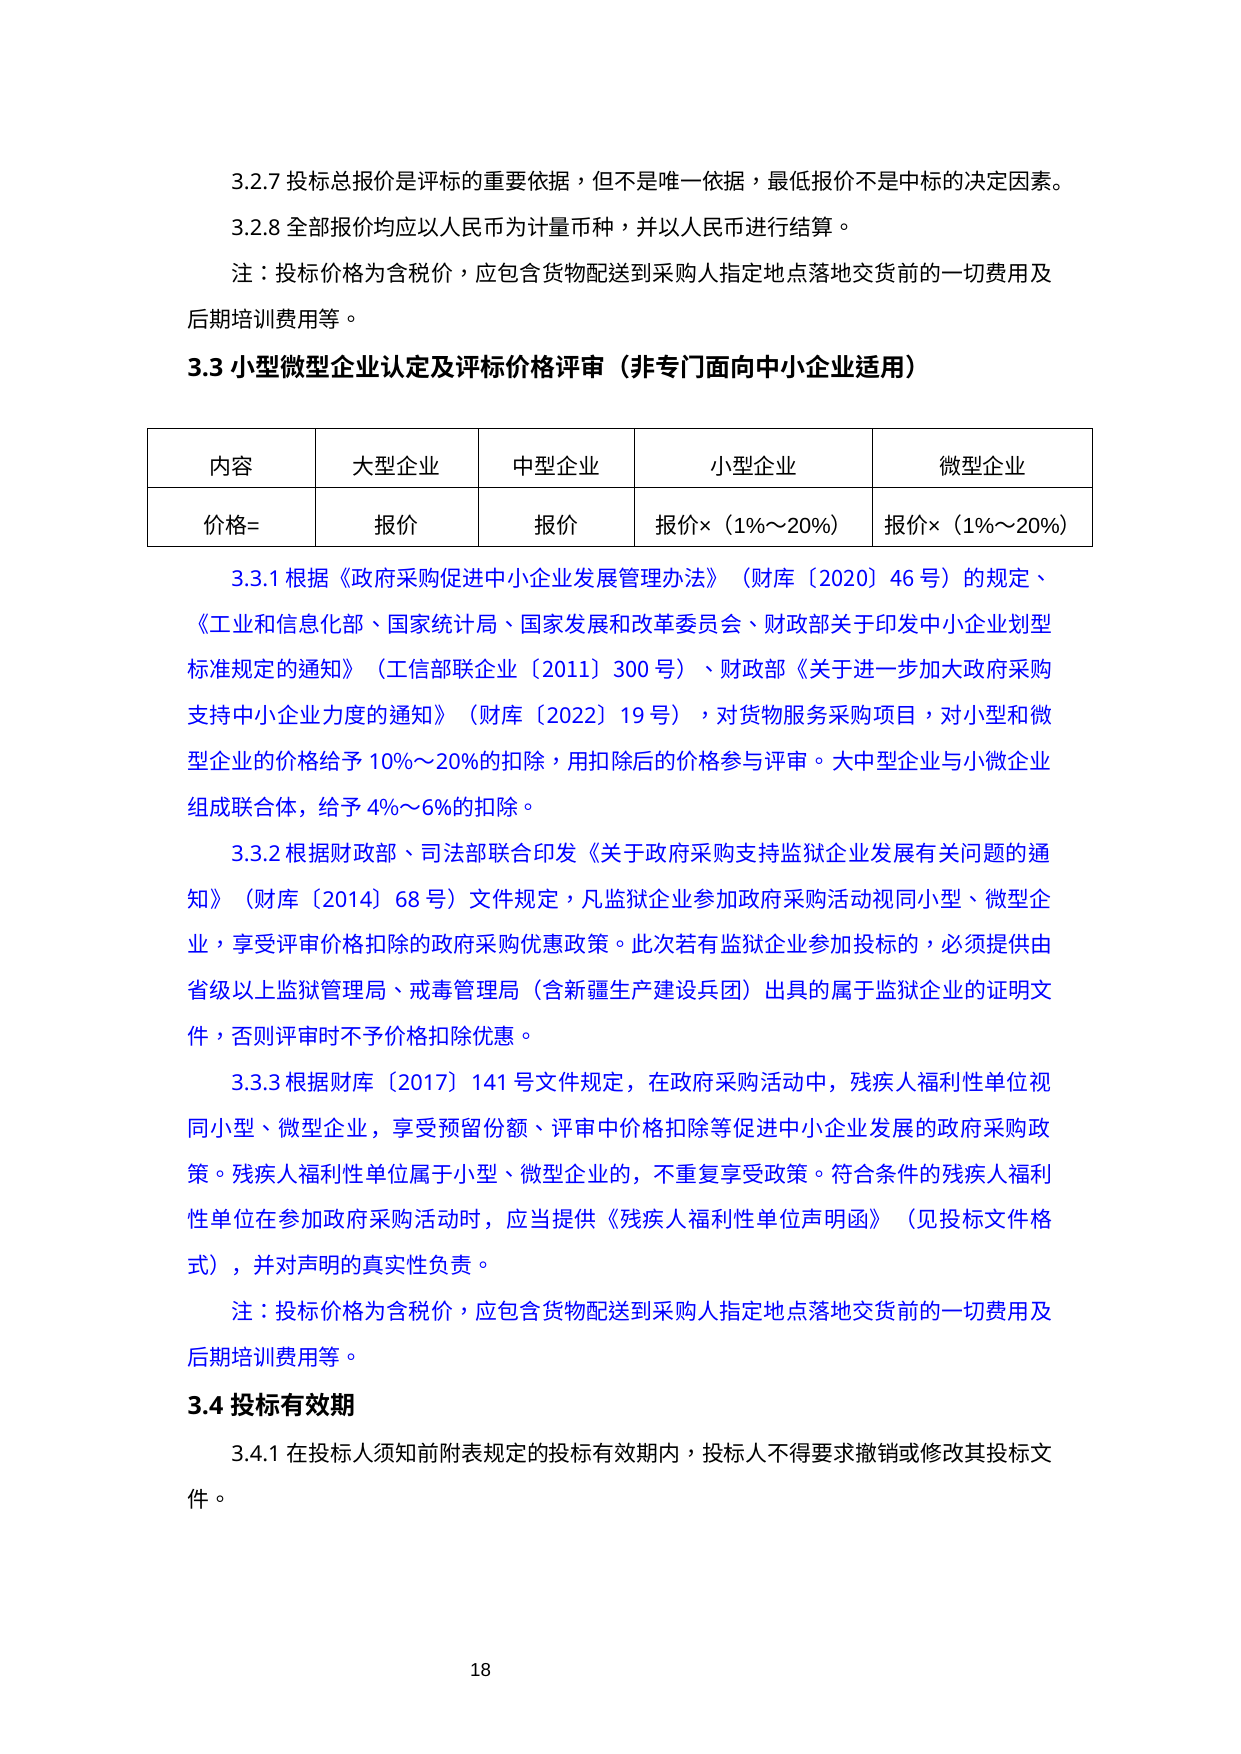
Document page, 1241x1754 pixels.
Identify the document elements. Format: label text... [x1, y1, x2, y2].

table_header 小型企业 [635, 429, 872, 487]
table_cell 报价 [479, 488, 634, 546]
table_cell 报价×（1%～20%） [873, 488, 1092, 546]
table_cell 报价×（1%～20%） [635, 488, 872, 546]
table_header 微型企业 [873, 429, 1092, 487]
text 3.2.7 投标总报价是评标的重要依据，但不是唯一依据，最低报价不是中标的决定因素。 [187, 150, 1053, 196]
subtitle 3.4 投标有效期 [187, 1372, 1053, 1422]
subtitle 3.3 小型微型企业认定及评标价格评审（非专门面向中小企业适用） [187, 333, 1053, 383]
table_cell 价格= [148, 488, 315, 546]
text 注：投标价格为含税价，应包含货物配送到采购人指定地点落地交货前的一切费用及后期培训费用等。 [187, 242, 1053, 333]
text 3.2.8 全部报价均应以人民币为计量币种，并以人民币进行结算。 [187, 196, 1053, 242]
table_cell 报价 [316, 488, 478, 546]
table_header 内容 [148, 429, 315, 487]
text 3.4.1 在投标人须知前附表规定的投标有效期内，投标人不得要求撤销或修改其投标文件。 [187, 1422, 1053, 1513]
text 3.3.2根据财政部、司法部联合印发《关于政府采购支持监狱企业发展有关问题的通知》（财库〔2014〕68号）文件规定，凡监狱企业参加政府采购活动视同小型、微型企业，享受评审价格扣除的政府采购优惠政策。此次若有监狱企业参加投标的，必须提供由省级以上监狱管理局、戒毒管理局（含新疆生产建设兵团）出具的属于监狱企业的证明文件，否则评审时不予价格扣除优惠。 [187, 822, 1053, 1051]
table_header 大型企业 [316, 429, 478, 487]
text 3.3.3根据财库〔2017〕141号文件规定，在政府采购活动中，残疾人福利性单位视同小型、微型企业，享受预留份额、评审中价格扣除等促进中小企业发展的政府采购政策。残疾人福利性单位属于小型、微型企业的，不重复享受政策。符合条件的残疾人福利性单位在参加政府采购活动时，应当提供《残疾人福利性单位声明函》（见投标文件格式），并对声明的真实性负责。 [187, 1051, 1053, 1280]
text 3.3.1根据《政府采购促进中小企业发展管理办法》（财库〔2020〕46号）的规定、《工业和信息化部、国家统计局、国家发展和改革委员会、财政部关于印发中小企业划型标准规定的通知》（工信部联企业〔2011〕300号）、财政部《关于进一步加大政府采购支持中小企业力度的通知》（财库〔2022〕19号），对货物服务采购项目，对小型和微型企业的价格给予10%～20%的扣除，用扣除后的价格参与评审。大中型企业与小微企业组成联合体，给予4%～6%的扣除。 [187, 547, 1053, 822]
table_header 中型企业 [479, 429, 634, 487]
text 注：投标价格为含税价，应包含货物配送到采购人指定地点落地交货前的一切费用及后期培训费用等。 [187, 1280, 1053, 1372]
